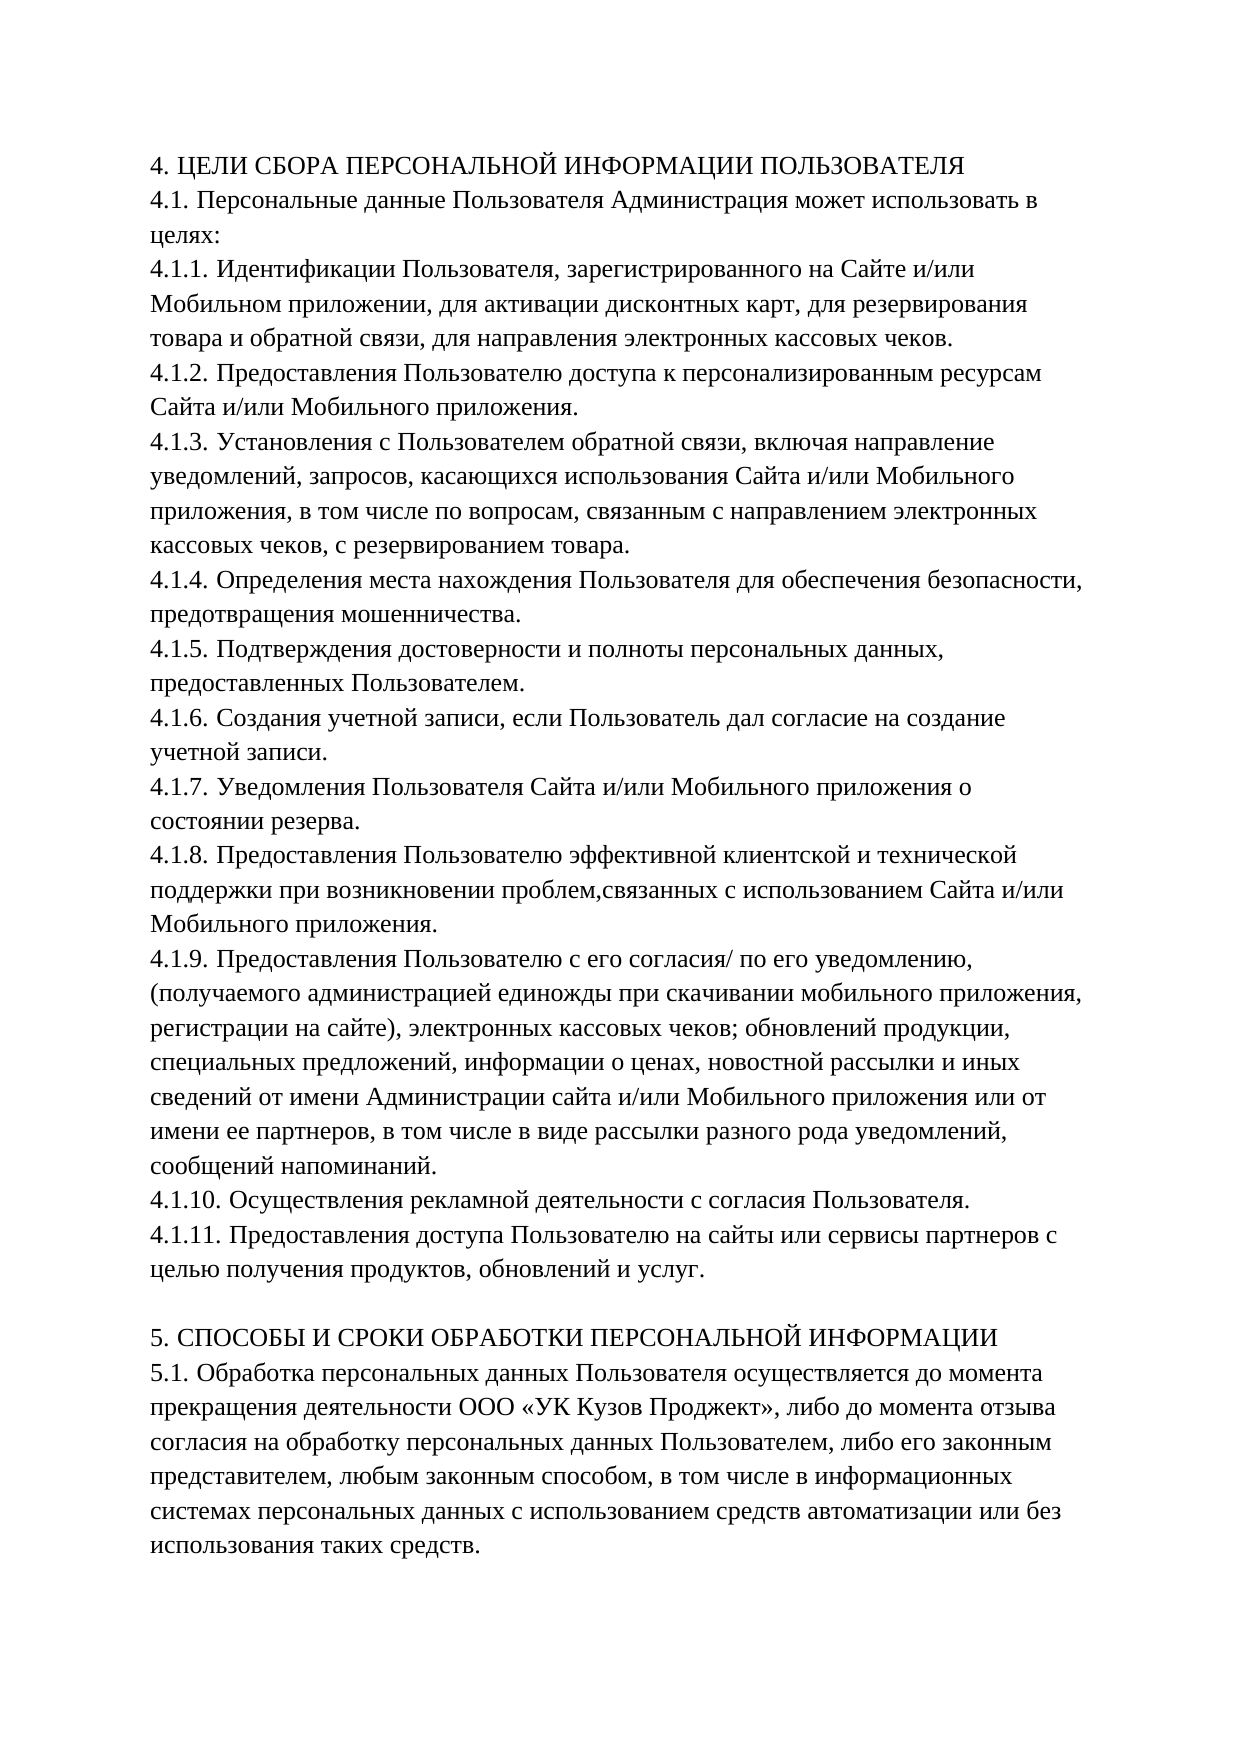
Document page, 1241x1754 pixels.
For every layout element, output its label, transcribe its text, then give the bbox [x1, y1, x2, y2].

text кассовых чеков, с резервированием товара. [150, 529, 1090, 559]
text 4.1.4. Определения места нахождения Пользователя для обеспечения безопасности, предотвращения мошенничества. [150, 564, 1090, 628]
text 4.1.5. Подтверждения достоверности и полноты персональных данных, предоставленных Пользователем. [150, 633, 1090, 697]
text 4.1.6. Создания учетной записи, если Пользователь дал согласие на создание учетной записи. [150, 702, 1090, 766]
text 5. СПОСОБЫ И СРОКИ ОБРАБОТКИ ПЕРСОНАЛЬНОЙ ИНФОРМАЦИИ [150, 1322, 1090, 1352]
text 4.1. Персональные данные Пользователя Администрация может использовать в целях: [150, 184, 1090, 249]
text 4.1.2. Предоставления Пользователю доступа к персонализированным ресурсам Сайта и/или Мобильного приложения. [150, 357, 1090, 421]
text 4.1.8. Предоставления Пользователю эффективной клиентской и технической поддержки при возникновении проблем,связанных с использованием Сайта и/или Мобильного приложения. [150, 839, 1090, 938]
text 4.1.1. Идентификации Пользователя, зарегистрированного на Сайте и/или Мобильном приложении, для активации дисконтных карт, для резервирования товара и обратной связи, для направления электронных кассовых чеков. [150, 253, 1090, 352]
text 4.1.9. Предоставления Пользователю с его согласия/ по его уведомлению, (получаемого администрацией единожды при скачивании мобильного приложения, регистрации на сайте), электронных кассовых чеков; обновлений продукции, [150, 943, 1090, 1042]
text 5.1. Обработка персональных данных Пользователя осуществляется до момента прекращения деятельности ООО «УК Кузов Проджект», либо до момента отзыва согласия на обработку персональных данных Пользователем, либо его законным [150, 1357, 1090, 1456]
text 4.1.11. Предоставления доступа Пользователю на сайты или сервисы партнеров с целью получения продуктов, обновлений и услуг. [150, 1219, 1090, 1283]
text представителем, любым законным способом, в том числе в информационных системах персональных данных с использованием средств автоматизации или без использования таких средств. [150, 1460, 1090, 1559]
text сообщений напоминаний. [150, 1150, 1090, 1180]
text 4.1.7. Уведомления Пользователя Сайта и/или Мобильного приложения о состоянии резерва. [150, 771, 1090, 835]
text специальных предложений, информации о ценах, новостной рассылки и иных сведений от имени Администрации сайта и/или Мобильного приложения или от имени ее партнеров, в том числе в виде рассылки разного рода уведомлений, [150, 1046, 1090, 1145]
text 4.1.3. Установления с Пользователем обратной связи, включая направление уведомлений, запросов, касающихся использования Сайта и/или Мобильного приложения, в том числе по вопросам, связанным с направлением электронных [150, 426, 1090, 525]
text 4.1.10. Осуществления рекламной деятельности с согласия Пользователя. [150, 1184, 1090, 1214]
text 4. ЦЕЛИ СБОРА ПЕРСОНАЛЬНОЙ ИНФОРМАЦИИ ПОЛЬЗОВАТЕЛЯ [150, 150, 1090, 180]
